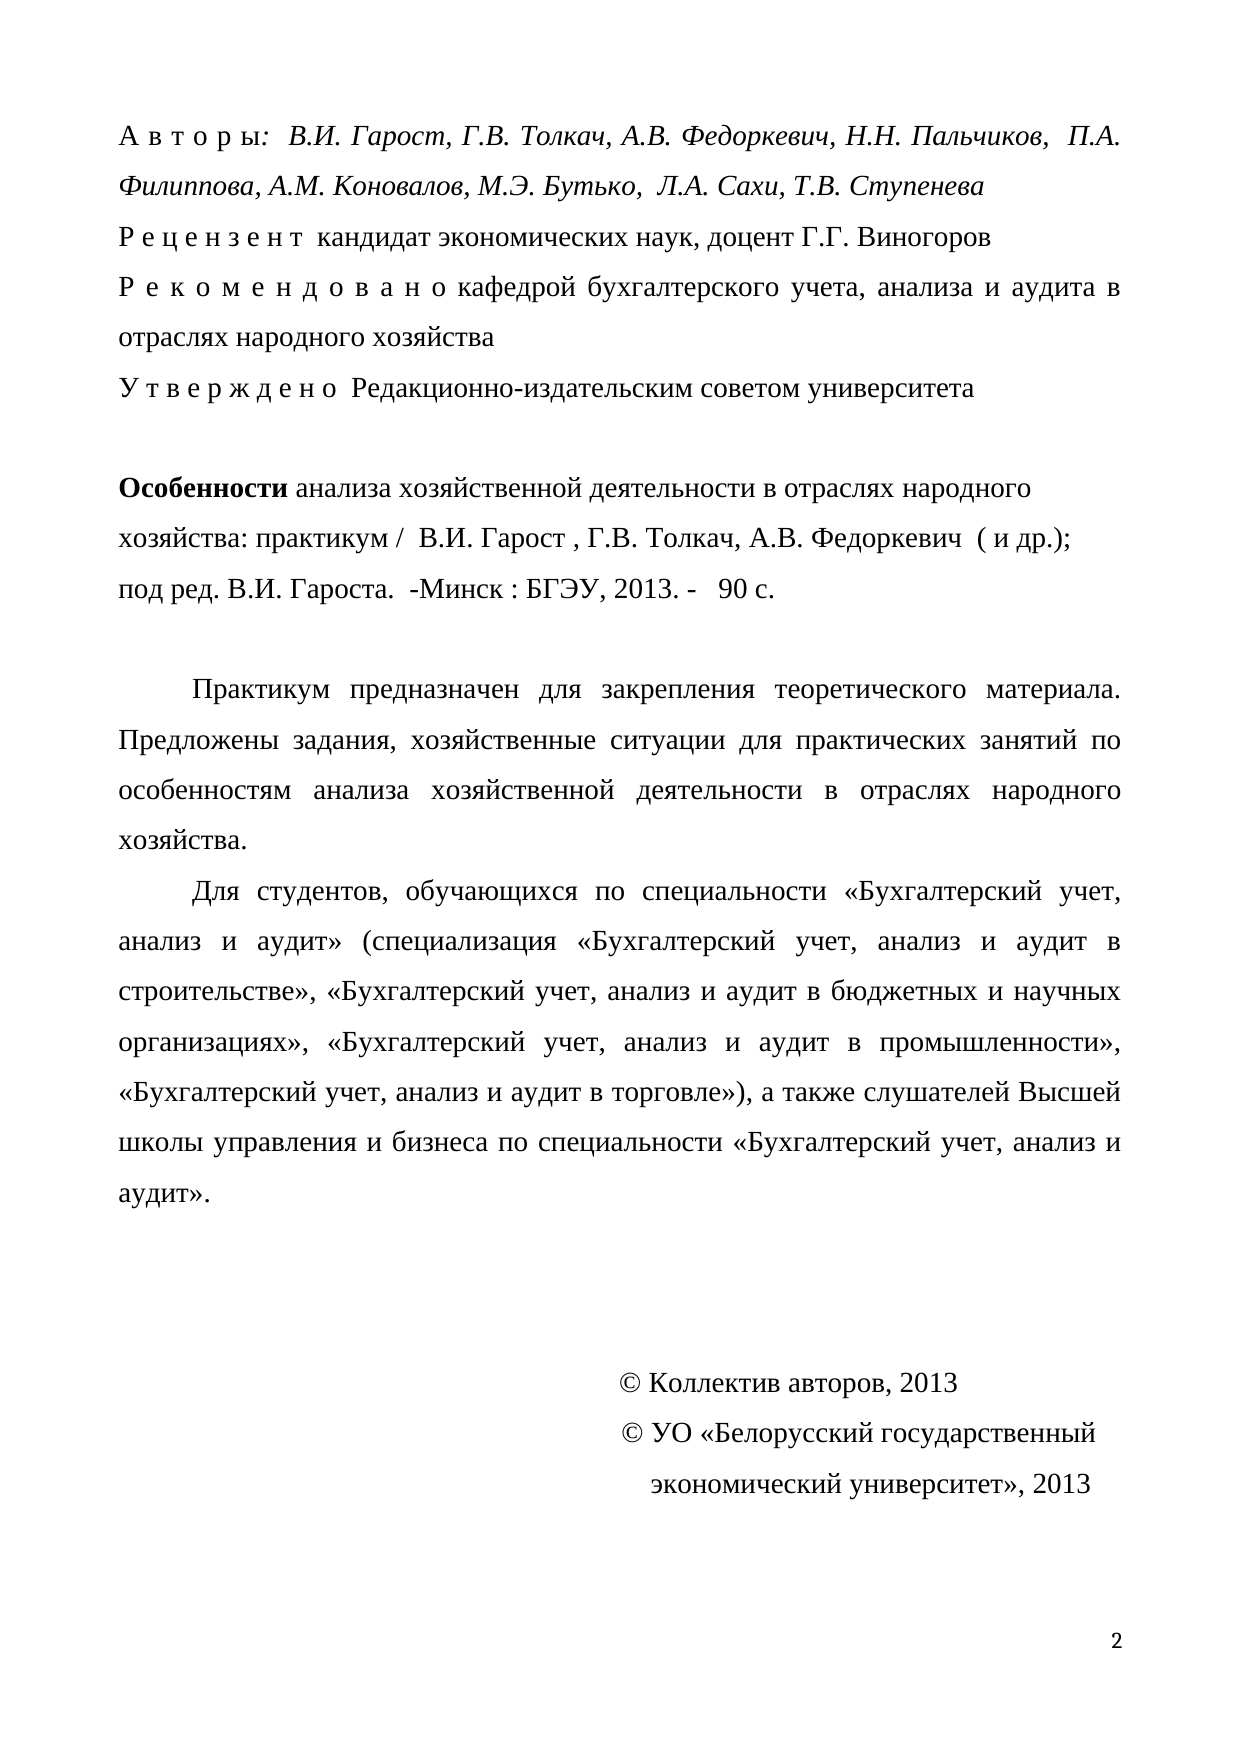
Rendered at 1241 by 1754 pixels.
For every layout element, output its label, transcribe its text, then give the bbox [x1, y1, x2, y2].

text © Коллектив авторов, 2013 [561, 1365, 1122, 1399]
text Практикум предназначен для закрепления теоретического материала. Предложены задания, хозяйственные ситуации для практических занятий по особенностям анализа хозяйственной деятельности в отраслях народного хозяйства. [118, 672, 1122, 856]
text Р е к о м е н д о в а н о кафедрой бухгалтерского учета, анализа и аудита в отраслях народного хозяйства [118, 269, 1122, 353]
text У т в е р ж д е н о Редакционно-издательским советом университета [118, 370, 1122, 403]
text Для студентов, обучающихся по специальности «Бухгалтерский учет, анализ и аудит» (специализация «Бухгалтерский учет, анализ и аудит в строительстве», «Бухгалтерский учет, анализ и аудит в бюджетных и научных организациях», «Бухгалтерский учет, анализ и аудит в промышленности», «Бухгалтерский учет, анализ и аудит в торговле»), а также слушателей Высшей школы управления и бизнеса по специальности «Бухгалтерский учет, анализ и аудит». [118, 873, 1122, 1208]
text А в т о р ы: В.И. Гарост, Г.В. Толкач, А.В. Федоркевич, Н.Н. Пальчиков, П.А. Филиппова, А.М. Коновалов, М.Э. Бутько, Л.А. Сахи, Т.В. Ступенева [118, 118, 1122, 202]
text Особенности анализа хозяйственной деятельности в отраслях народного хозяйства: практикум / В.И. Гарост , Г.В. Толкач, А.В. Федоркевич ( и др.); под ред. В.И. Гароста. -Минск : БГЭУ, 2013. - 90 с. [118, 470, 1122, 604]
text © УО «Белорусский государственный [118, 1415, 1122, 1449]
text экономический университет», 2013 [118, 1466, 1122, 1499]
text Р е ц е н з е н т кандидат экономических наук, доцент Г.Г. Виногоров [118, 219, 1122, 252]
